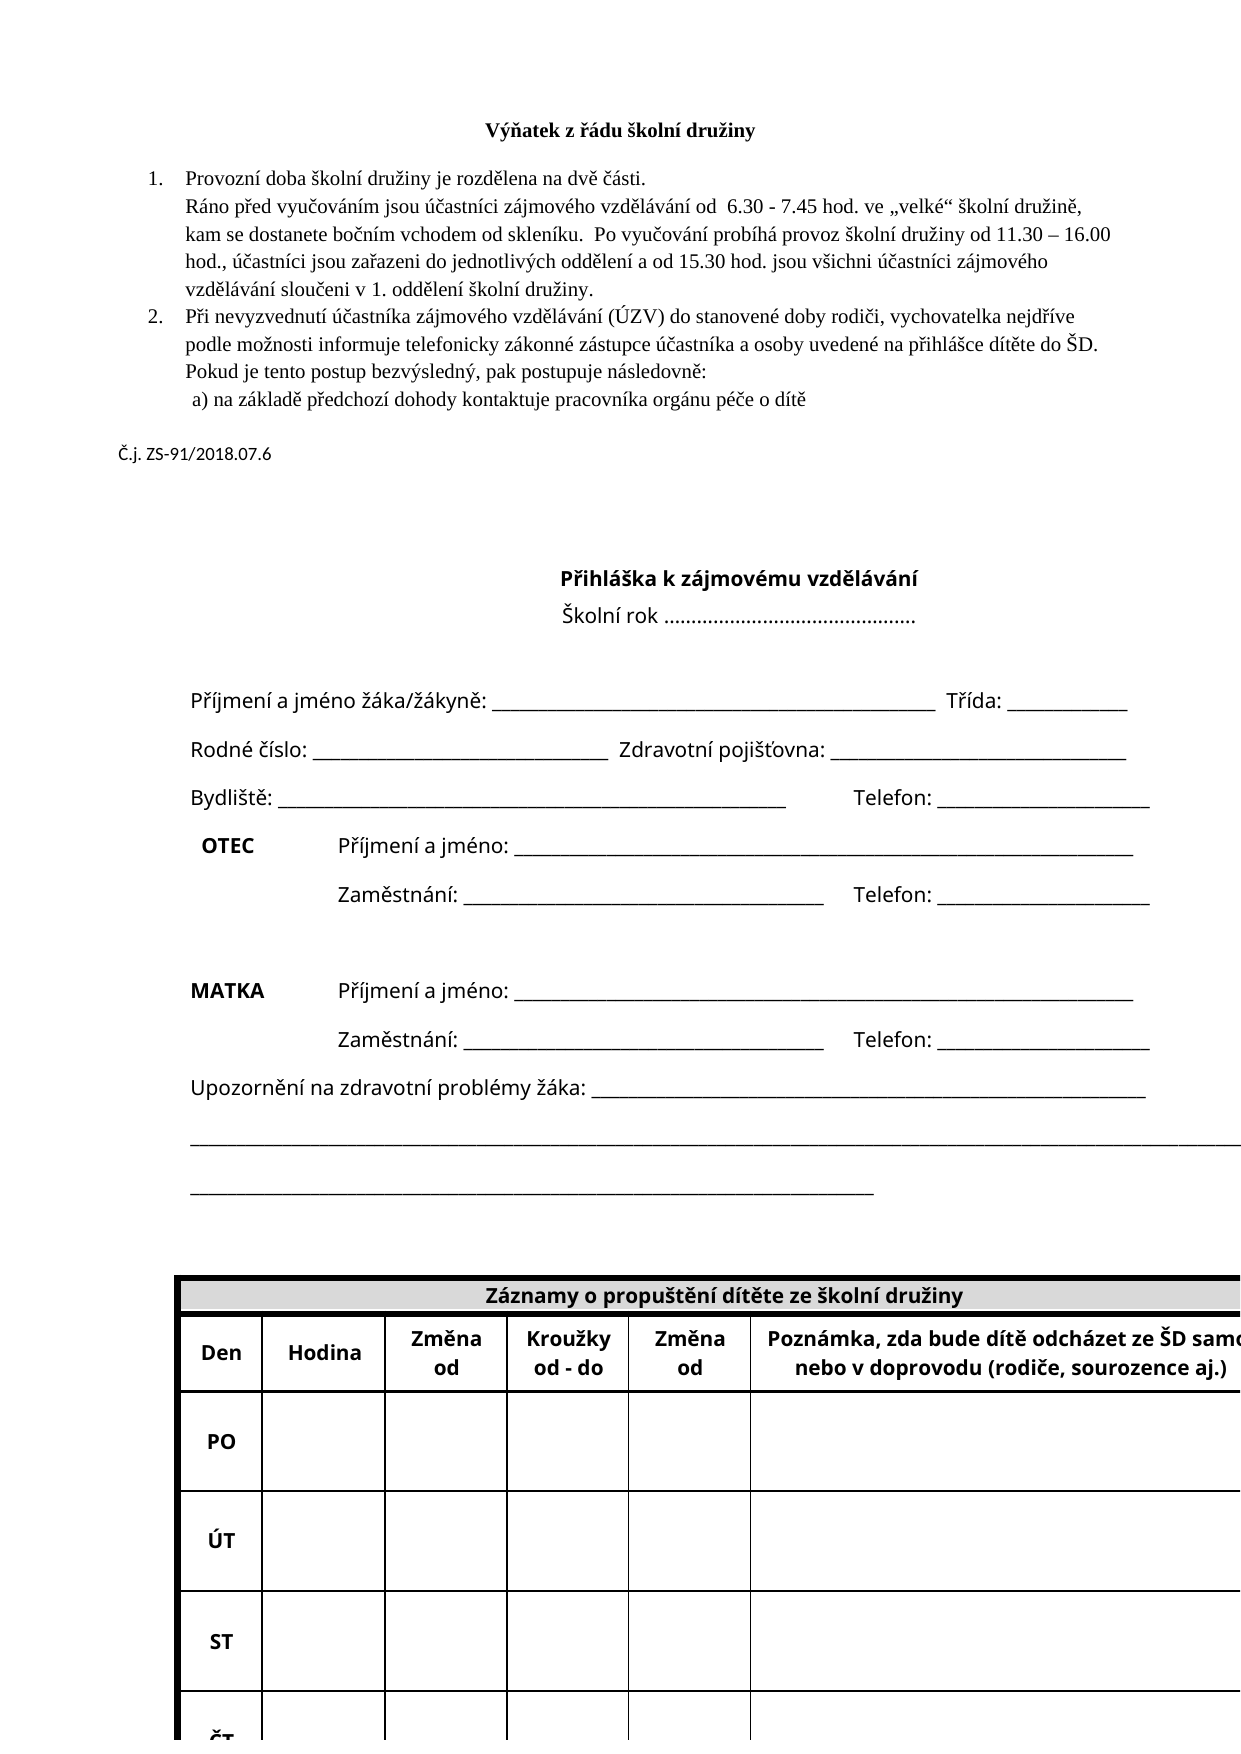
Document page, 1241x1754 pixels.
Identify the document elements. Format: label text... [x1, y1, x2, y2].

text Výňatek z řádu školní družiny [118, 118, 1122, 142]
list Provozní doba školní družiny je rozdělena na dvě části. [148, 166, 1122, 190]
list Ráno před vyučováním jsou účastníci zájmového vzdělávání od 6.30 - 7.45 hod. ve „velké“ školní družině, kam se dostanete bočním vchodem od skleníku. Po vyučování probíhá provoz školní družiny od 11.30 – 16.00 hod., účastníci jsou zařazeni do jednotlivých oddělení a od 15.30 hod. jsou všichni účastníci zájmového vzdělávání sloučeni v 1. oddělení školní družiny. [185, 194, 1122, 301]
list Při nevyzvednutí účastníka zájmového vzdělávání (ÚZV) do stanovené doby rodiči, vychovatelka nejdříve podle možnosti informuje telefonicky zákonné zástupce účastníka a osoby uvedené na přihlášce dítěte do ŠD. Pokud je tento postup bezvýsledný, pak postupuje následovně: a) na základě předchozí dohody kontaktuje pracovníka orgánu péče o dítě b) na základě předchozí dohody s obecním úřadem kontaktuje pracovníka OÚ c) požádá o pomoc Policii ČR [148, 304, 1122, 411]
